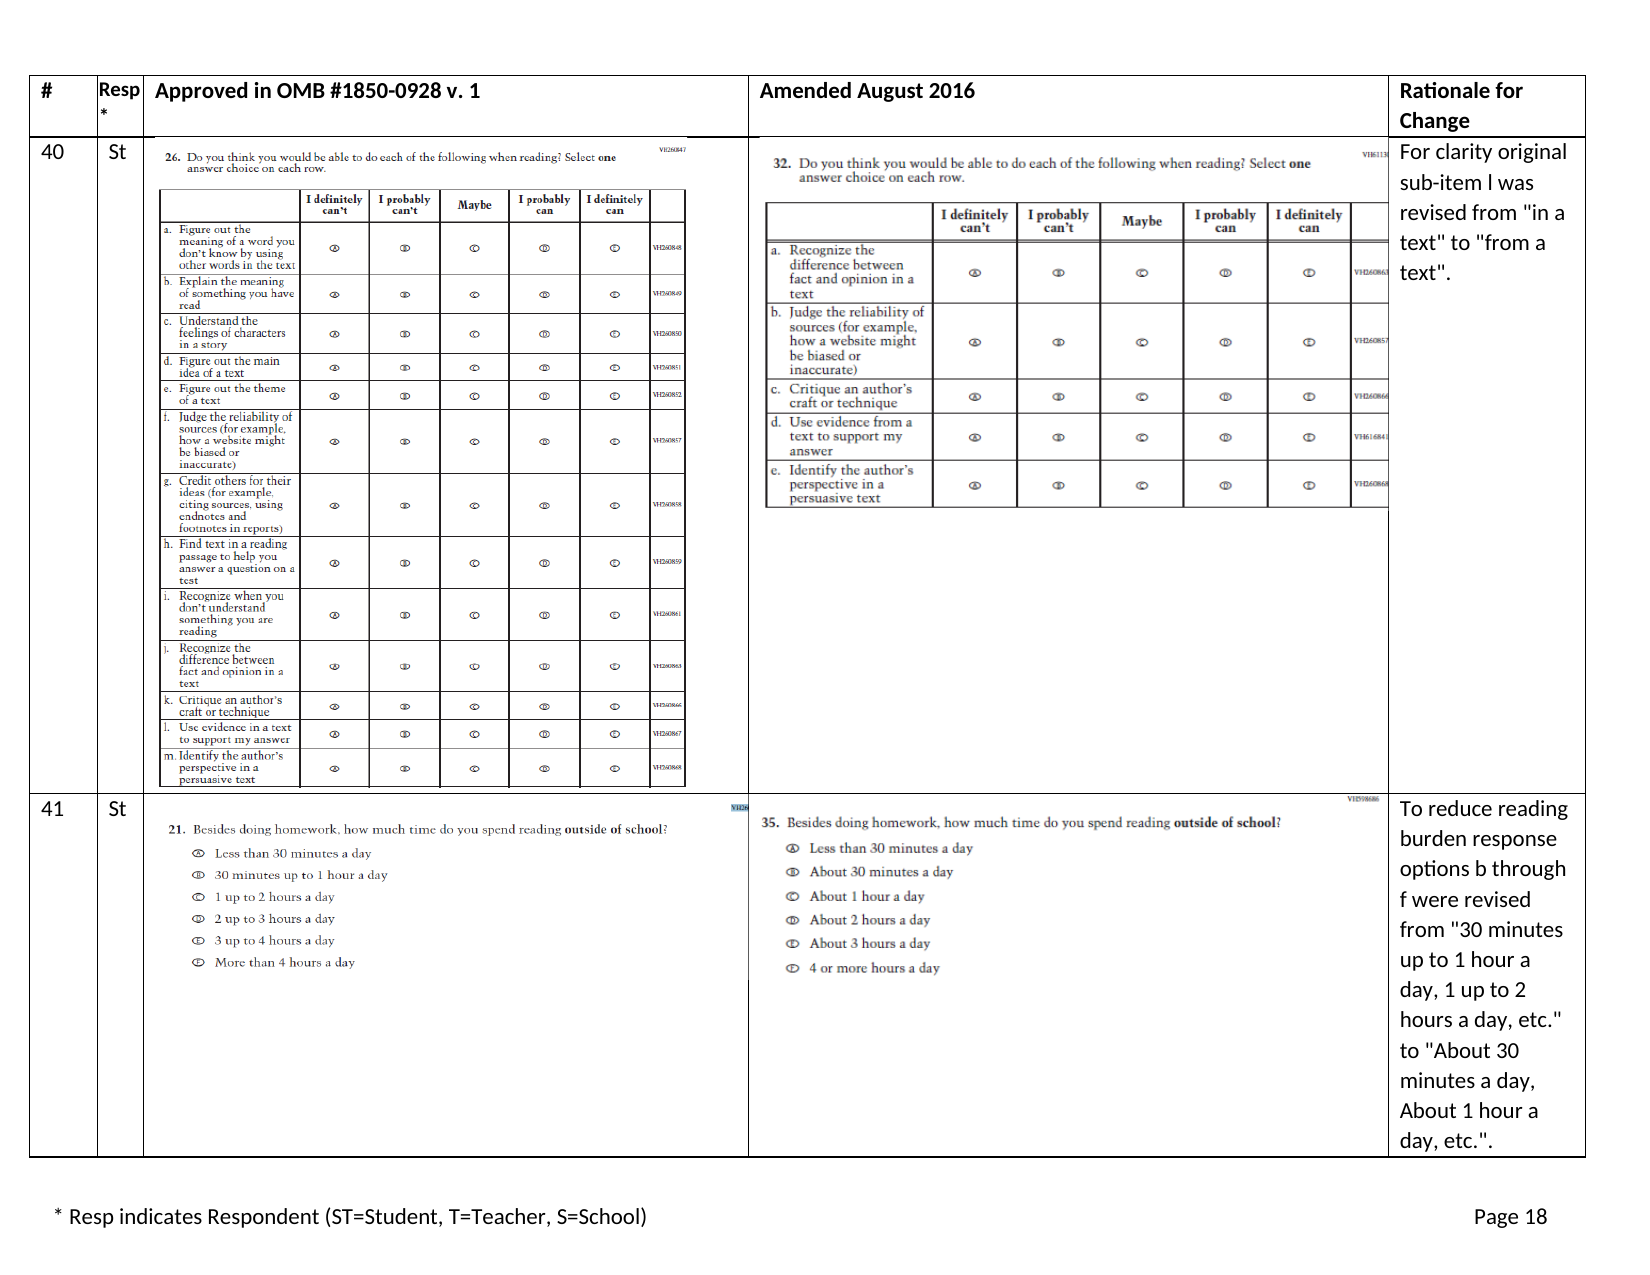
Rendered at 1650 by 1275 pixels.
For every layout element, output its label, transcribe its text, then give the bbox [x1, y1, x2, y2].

table_cell [749, 794, 1388, 1156]
table_cell [144, 138, 748, 793]
table_header Rationale for Change [1389, 76, 1585, 136]
table_cell To reduce reading burden response options b through f were revised from "30 minutes up to 1 hour a day, 1 up to 2 hours a day, etc." to "About 30 minutes a day, About 1 hour a day, etc.". [1389, 794, 1585, 1156]
table_header Amended August 2016 [749, 76, 1388, 136]
table_header Approved in OMB #1850-0928 v. 1 [144, 76, 748, 136]
table_header # [30, 76, 97, 136]
table_cell For clarity original sub-item l was revised from "in a text" to "from a text". [1389, 138, 1585, 793]
table_cell [749, 138, 1388, 793]
table_cell St [98, 138, 143, 793]
table_cell 40 [30, 138, 97, 793]
table_cell [144, 794, 748, 1156]
picture [759, 137, 1389, 511]
table_cell St [98, 794, 143, 1156]
table_header Resp* [98, 76, 143, 136]
picture [155, 794, 749, 980]
picture [759, 794, 1383, 979]
picture [155, 137, 688, 791]
table_cell 41 [30, 794, 97, 1156]
